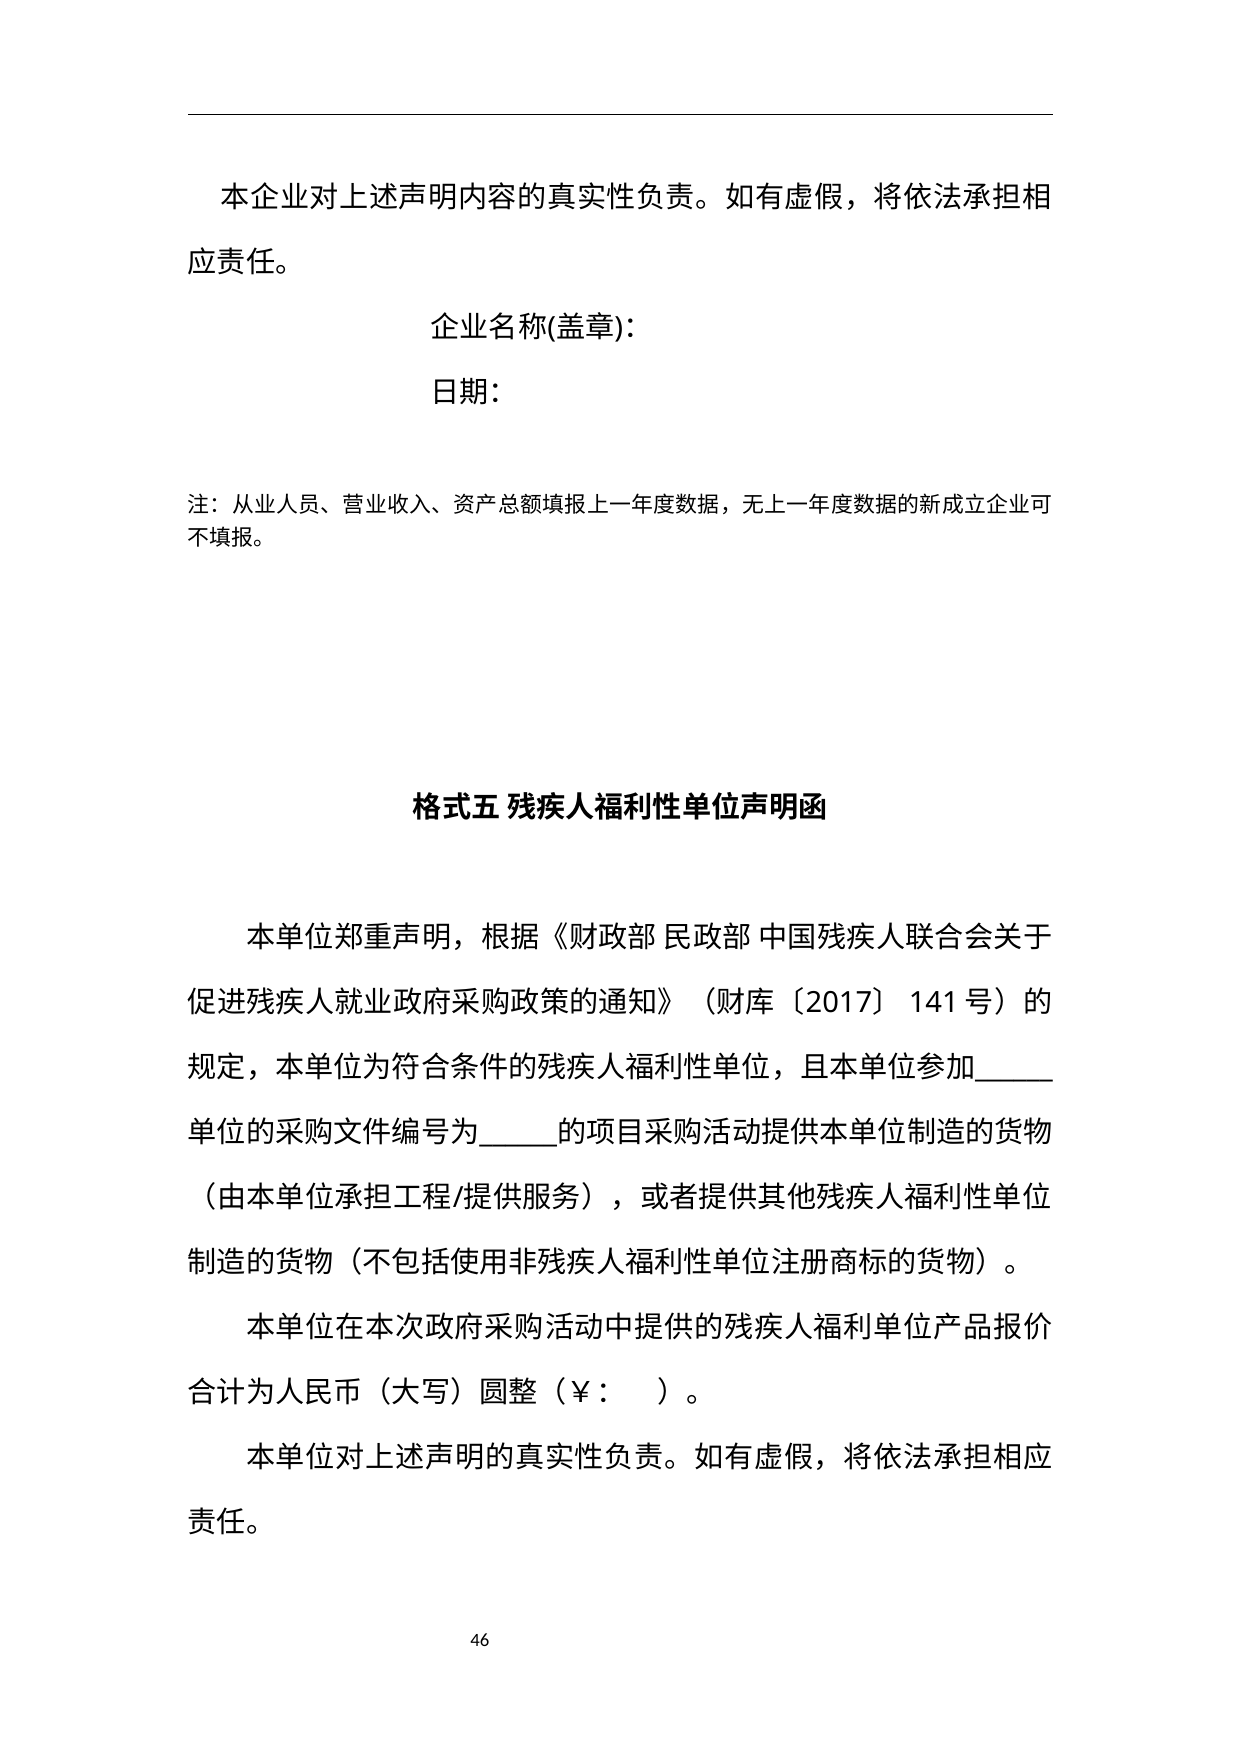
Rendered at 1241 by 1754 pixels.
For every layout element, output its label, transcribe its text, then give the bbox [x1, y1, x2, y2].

text 企业名称(盖章)： [187, 292, 1053, 357]
text 本企业对上述声明内容的真实性负责。如有虚假，将依法承担相应责任。 [187, 162, 1053, 292]
text 本单位郑重声明，根据《财政部 民政部 中国残疾人联合会关于促进残疾人就业政府采购政策的通知》（财库〔2017〕 141号）的规定，本单位为符合条件的残疾人福利性单位，且本单位参加______单位的采购文件编号为______的项目采购活动提供本单位制造的货物（由本单位承担工程/提供服务），或者提供其他残疾人福利性单位制造的货物（不包括使用非残疾人福利性单位注册商标的货物）。 [187, 902, 1053, 1292]
text 日期： [187, 357, 1053, 422]
text 本单位在本次政府采购活动中提供的残疾人福利单位产品报价合计为人民币（大写）圆整（￥： ）。 [187, 1292, 1053, 1422]
text 格式五 残疾人福利性单位声明函 [187, 772, 1053, 837]
text 注：从业人员、营业收入、资产总额填报上一年度数据，无上一年度数据的新成立企业可不填报。 [187, 487, 1053, 552]
text 本单位对上述声明的真实性负责。如有虚假，将依法承担相应责任。 [187, 1422, 1053, 1552]
